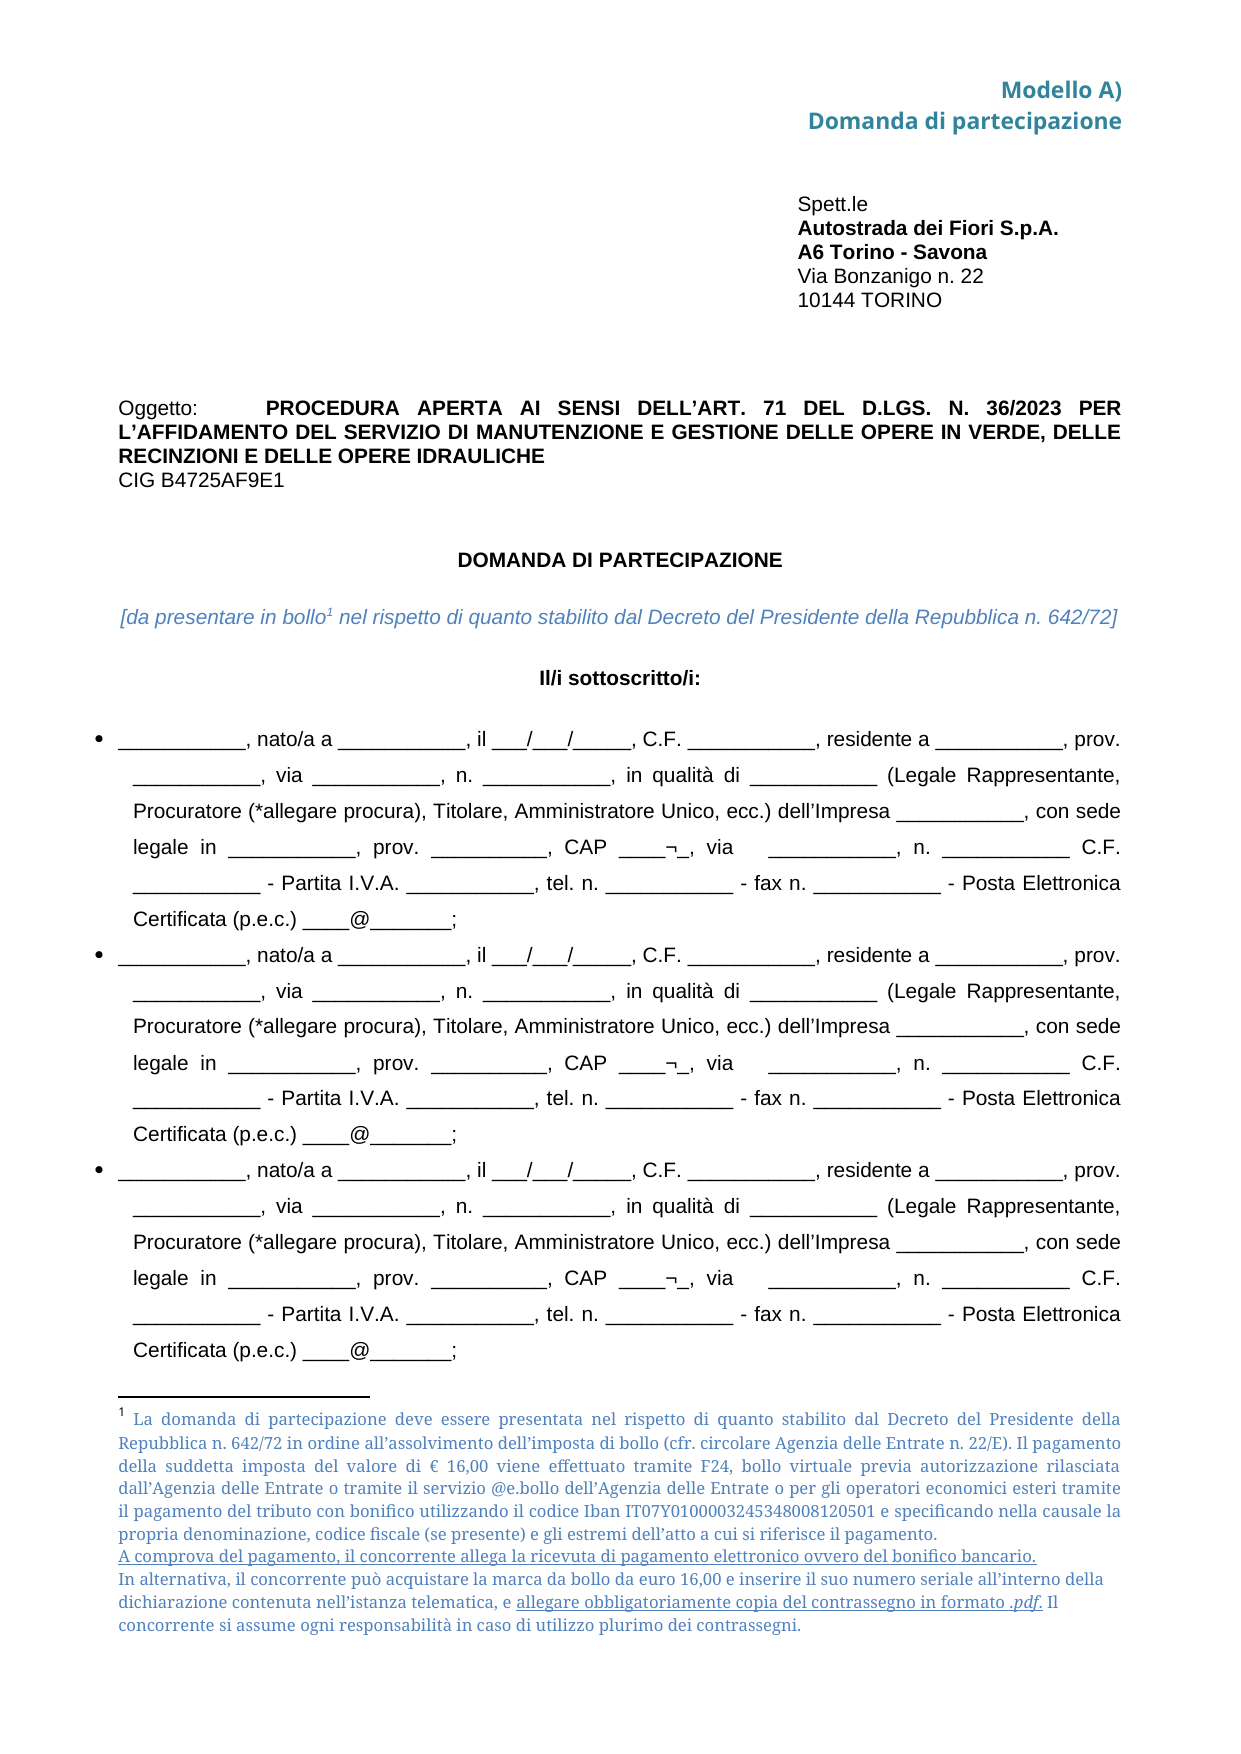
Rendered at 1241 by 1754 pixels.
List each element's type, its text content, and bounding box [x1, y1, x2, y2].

text Il/i sottoscritto/i: [118, 666, 1122, 690]
list ___________, nato/a a ___________, il ___/___/_____, C.F. ___________, residente a ___________, prov. ___________, via ___________, n. ___________, in qualità di ___________ (Legale Rappresentante, Procuratore (*allegare procura), Titolare, Amministratore Unico, ecc.) dell’Impresa ___________, con sede legale in ___________, prov. __________, CAP ____¬_, via ___________, n. ___________ C.F. ___________ - Partita I.V.A. ___________, tel. n. ___________ - fax n. ___________ - Posta Elettronica Certificata (p.e.c.) ____@_______; [95, 942, 1122, 1146]
text Autostrada dei Fiori S.p.A. [797, 216, 1122, 240]
text CIG B4725AF9E1 [118, 468, 1122, 492]
text DOMANDA DI PARTECIPAZIONE [118, 548, 1122, 572]
list ___________, nato/a a ___________, il ___/___/_____, C.F. ___________, residente a ___________, prov. ___________, via ___________, n. ___________, in qualità di ___________ (Legale Rappresentante, Procuratore (*allegare procura), Titolare, Amministratore Unico, ecc.) dell’Impresa ___________, con sede legale in ___________, prov. __________, CAP ____¬_, via ___________, n. ___________ C.F. ___________ - Partita I.V.A. ___________, tel. n. ___________ - fax n. ___________ - Posta Elettronica Certificata (p.e.c.) ____@_______; [95, 727, 1122, 930]
list ___________, nato/a a ___________, il ___/___/_____, C.F. ___________, residente a ___________, prov. ___________, via ___________, n. ___________, in qualità di ___________ (Legale Rappresentante, Procuratore (*allegare procura), Titolare, Amministratore Unico, ecc.) dell’Impresa ___________, con sede legale in ___________, prov. __________, CAP ____¬_, via ___________, n. ___________ C.F. ___________ - Partita I.V.A. ___________, tel. n. ___________ - fax n. ___________ - Posta Elettronica Certificata (p.e.c.) ____@_______; [95, 1158, 1122, 1362]
text A6 Torino - Savona [797, 240, 1122, 264]
text [da presentare in bollo nel rispetto di quanto stabilito dal Decreto del Presidente della Repubblica n. 642/72] [118, 605, 1122, 629]
text Oggetto: PROCEDURA APERTA AI SENSI DELL’ART. 71 DEL D.LGS. N. 36/2023 PER L’AFFIDAMENTO DEL SERVIZIO DI MANUTENZIONE E GESTIONE DELLE OPERE IN VERDE, DELLE RECINZIONI E DELLE OPERE IDRAULICHE [118, 396, 1122, 468]
text 10144 TORINO [797, 288, 1122, 312]
text Spett.le [797, 192, 1122, 216]
text Via Bonzanigo n. 22 [797, 264, 1122, 288]
